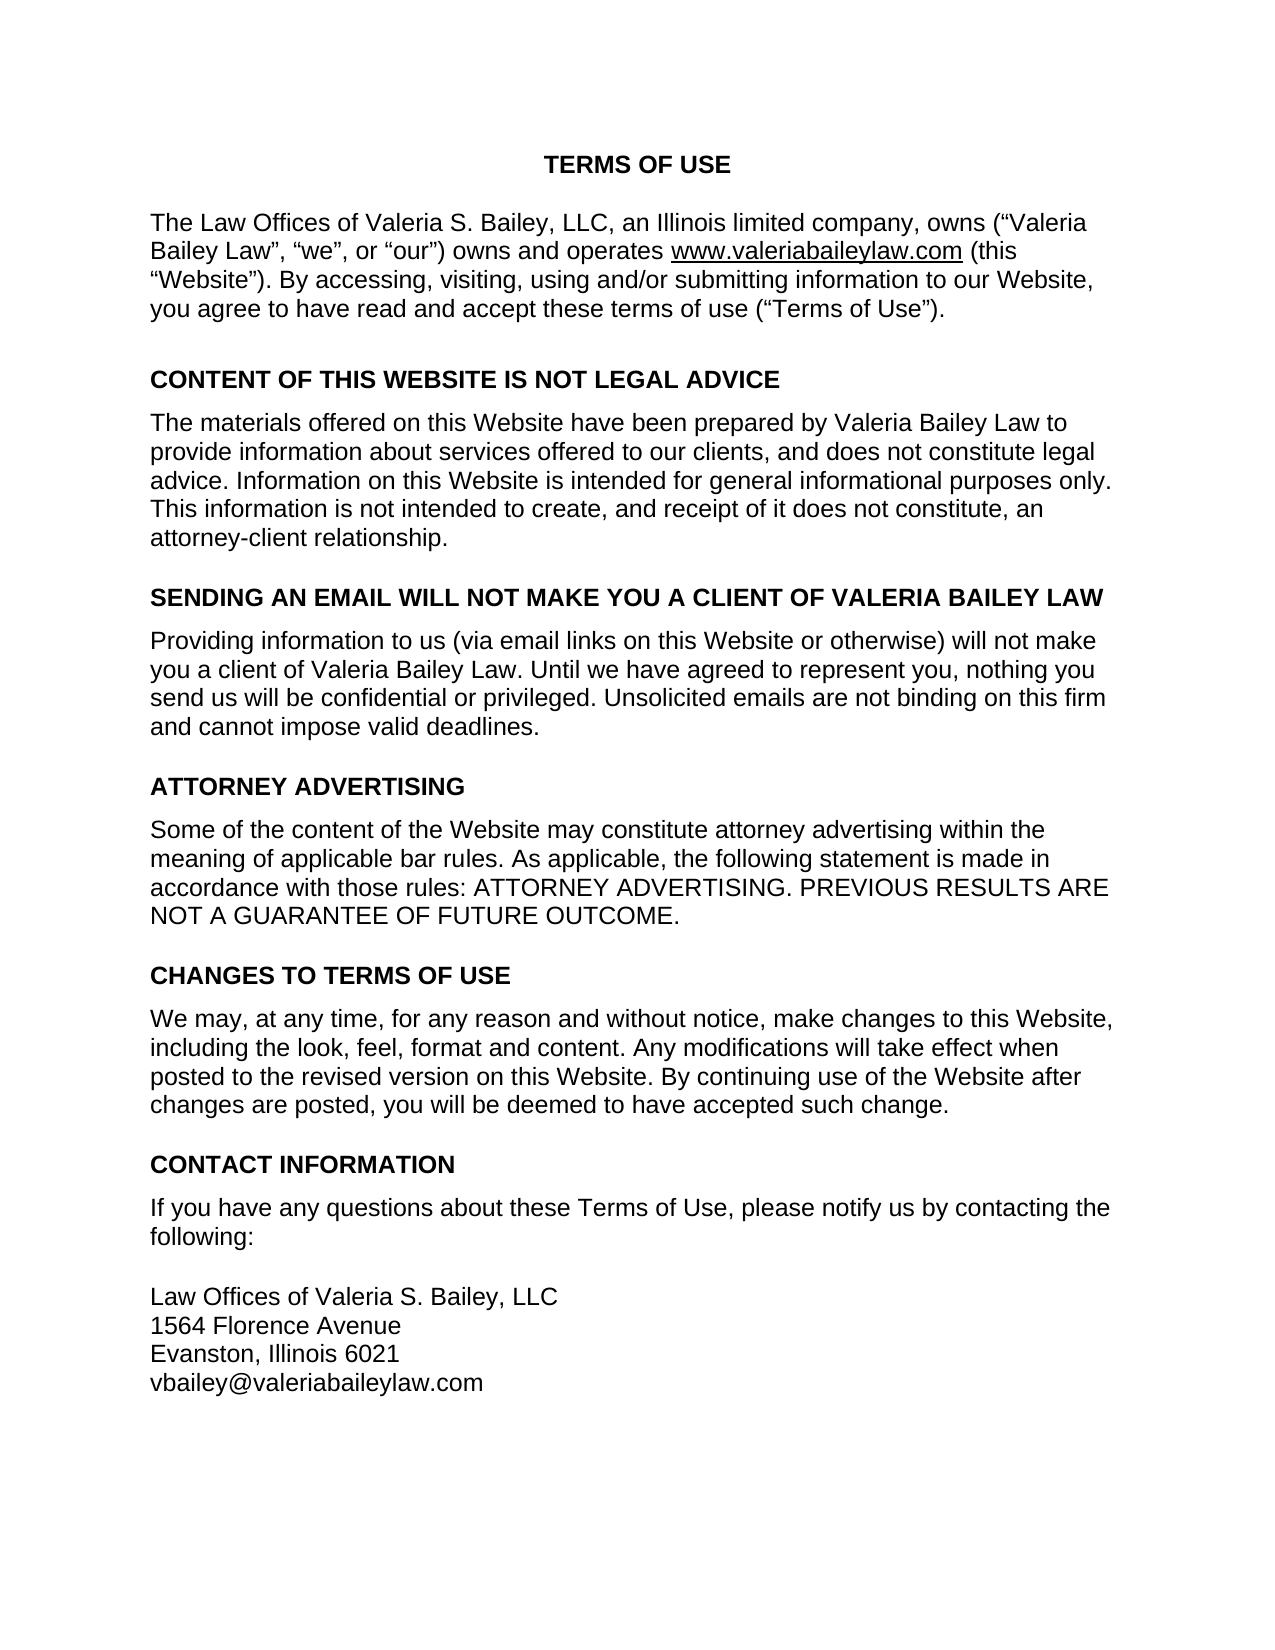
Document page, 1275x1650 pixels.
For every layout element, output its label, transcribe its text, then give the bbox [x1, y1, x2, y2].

text CHANGES TO TERMS OF USE [150, 961, 1125, 990]
text If you have any questions about these Terms of Use, please notify us by contacting the following: [150, 1193, 1125, 1251]
text Some of the content of the Website may constitute attorney advertising within the meaning of applicable bar rules. As applicable, the following statement is made in accordance with those rules: ATTORNEY ADVERTISING. PREVIOUS RESULTS ARE NOT A GUARANTEE OF FUTURE OUTCOME. [150, 815, 1125, 930]
text CONTENT OF THIS WEBSITE IS NOT LEGAL ADVICE [150, 365, 1125, 394]
text vbailey@valeriabaileylaw.com [150, 1368, 1125, 1397]
text The materials offered on this Website have been prepared by Valeria Bailey Law to provide information about services offered to our clients, and does not constitute legal advice. Information on this Website is intended for general informational purposes only. This information is not intended to create, and receipt of it does not constitute, an attorney-client relationship. [150, 408, 1125, 552]
text We may, at any time, for any reason and without notice, make changes to this Website, including the look, feel, format and content. Any modifications will take effect when posted to the revised version on this Website. By continuing use of the Website after changes are posted, you will be deemed to have accepted such change. [150, 1004, 1125, 1119]
text Evanston, Illinois 6021 [150, 1339, 1125, 1368]
text ATTORNEY ADVERTISING [150, 772, 1125, 801]
text Law Offices of Valeria S. Bailey, LLC 1564 Florence Avenue [150, 1282, 1125, 1339]
text SENDING AN EMAIL WILL NOT MAKE YOU A CLIENT OF VALERIA BAILEY LAW [150, 583, 1125, 612]
text The Law Offices of Valeria S. Bailey, LLC, an Illinois limited company, owns (“Valeria Bailey Law”, “we”, or “our”) owns and operates www.valeriabaileylaw.com (this “Website”). By accessing, visiting, using and/or submitting information to our Website, you agree to have read and accept these terms of use (“Terms of Use”). [150, 207, 1125, 322]
text Providing information to us (via email links on this Website or otherwise) will not make you a client of Valeria Bailey Law. Until we have agreed to represent you, nothing you send us will be confidential or privileged. Unsolicited emails are not binding on this firm and cannot impose valid deadlines. [150, 626, 1125, 741]
text Terms of USe [150, 150, 1125, 179]
subtitle CONTACT INFORMATION [150, 1150, 1125, 1179]
